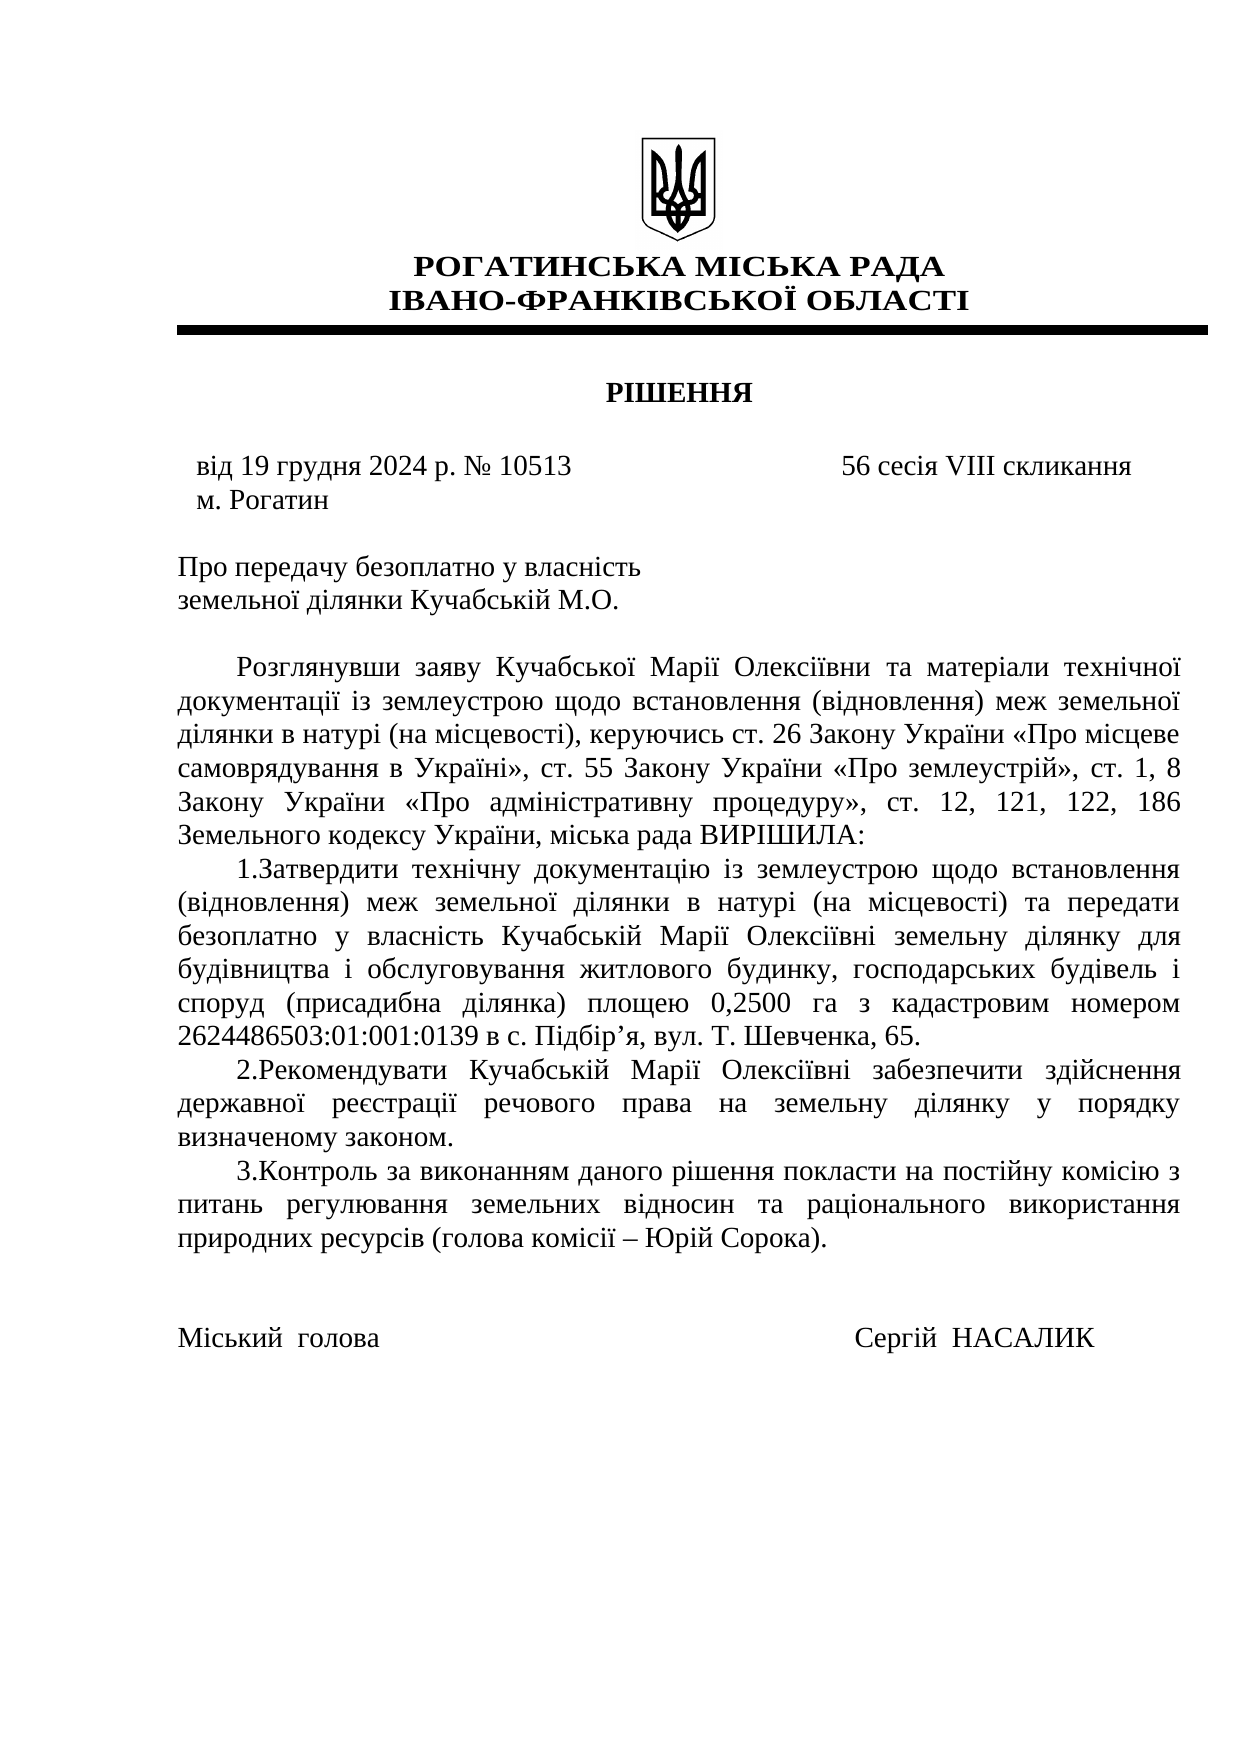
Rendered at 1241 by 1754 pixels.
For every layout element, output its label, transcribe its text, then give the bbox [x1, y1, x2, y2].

text земельної ділянки Кучабській М.О. [177, 582, 1181, 616]
text Про передачу безоплатно у власність [177, 549, 1237, 582]
text м. Рогатин [196, 482, 1237, 515]
text 1.Затвердити технічну документацію із землеустрою щодо встановлення (відновлення) меж земельної ділянки в натурі (на місцевості) та передати безоплатно у власність Кучабській Марії Олексіївні земельну ділянку для будівництва і обслуговування житлового будинку, господарських будівель і споруд (присадибна ділянка) площею 0,2500 га з кадастровим номером 2624486503:01:001:0139 в с. Підбір’я, вул. Т. Шевченка, 65. [177, 851, 1181, 1052]
text 2.Рекомендувати Кучабській Марії Олексіївні забезпечити здійснення державної реєстрації речового права на земельну ділянку у порядку визначеному законом. [177, 1052, 1181, 1153]
text РОГАТИНСЬКА МІСЬКА РАДА [177, 249, 1181, 283]
text 3.Контроль за виконанням даного рішення покласти на постійну комісію з питань регулювання земельних відносин та раціонального використання природних ресурсів (голова комісії – Юрій Сорока). [177, 1153, 1181, 1253]
text РІШЕННЯ [177, 375, 1181, 408]
text від 19 грудня 2024 р. № 10513 56 сесія VIII скликання [196, 448, 1237, 482]
text Міський голова Сергій НАСАЛИК [177, 1320, 1181, 1354]
text ІВАНО-ФРАНКІВСЬКОЇ ОБЛАСТІ [177, 283, 1181, 316]
text Розглянувши заяву Кучабської Марії Олексіївни та матеріали технічної документації із землеустрою щодо встановлення (відновлення) меж земельної ділянки в натурі (на місцевості), керуючись ст. 26 Закону України «Про місцеве самоврядування в Україні», ст. 55 Закону України «Про землеустрій», ст. 1, 8 Закону України «Про адміністративну процедуру», ст. 12, 121, 122, 186 Земельного кодексу України, міська рада ВИРІШИЛА: [177, 649, 1181, 851]
